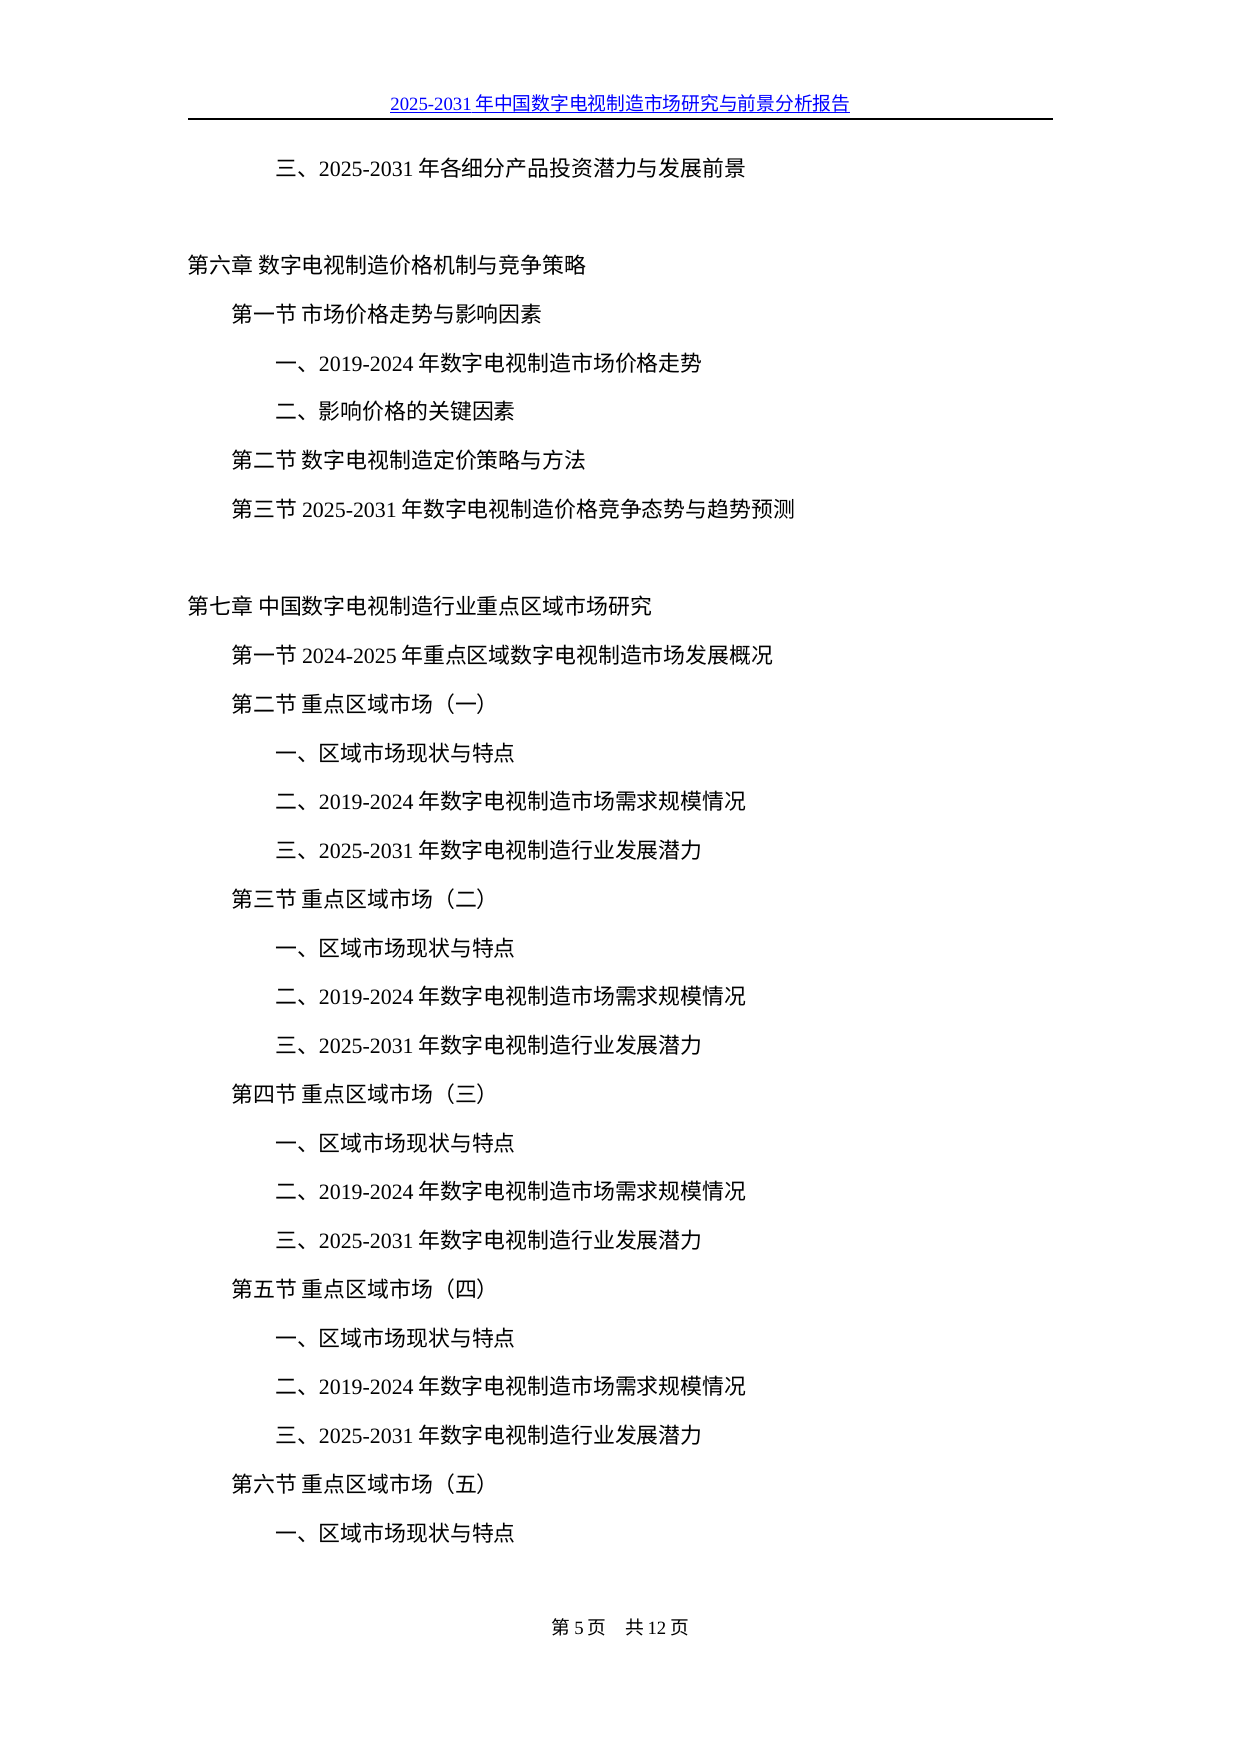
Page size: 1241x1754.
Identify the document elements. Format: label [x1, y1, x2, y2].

text [187, 150, 1053, 1548]
